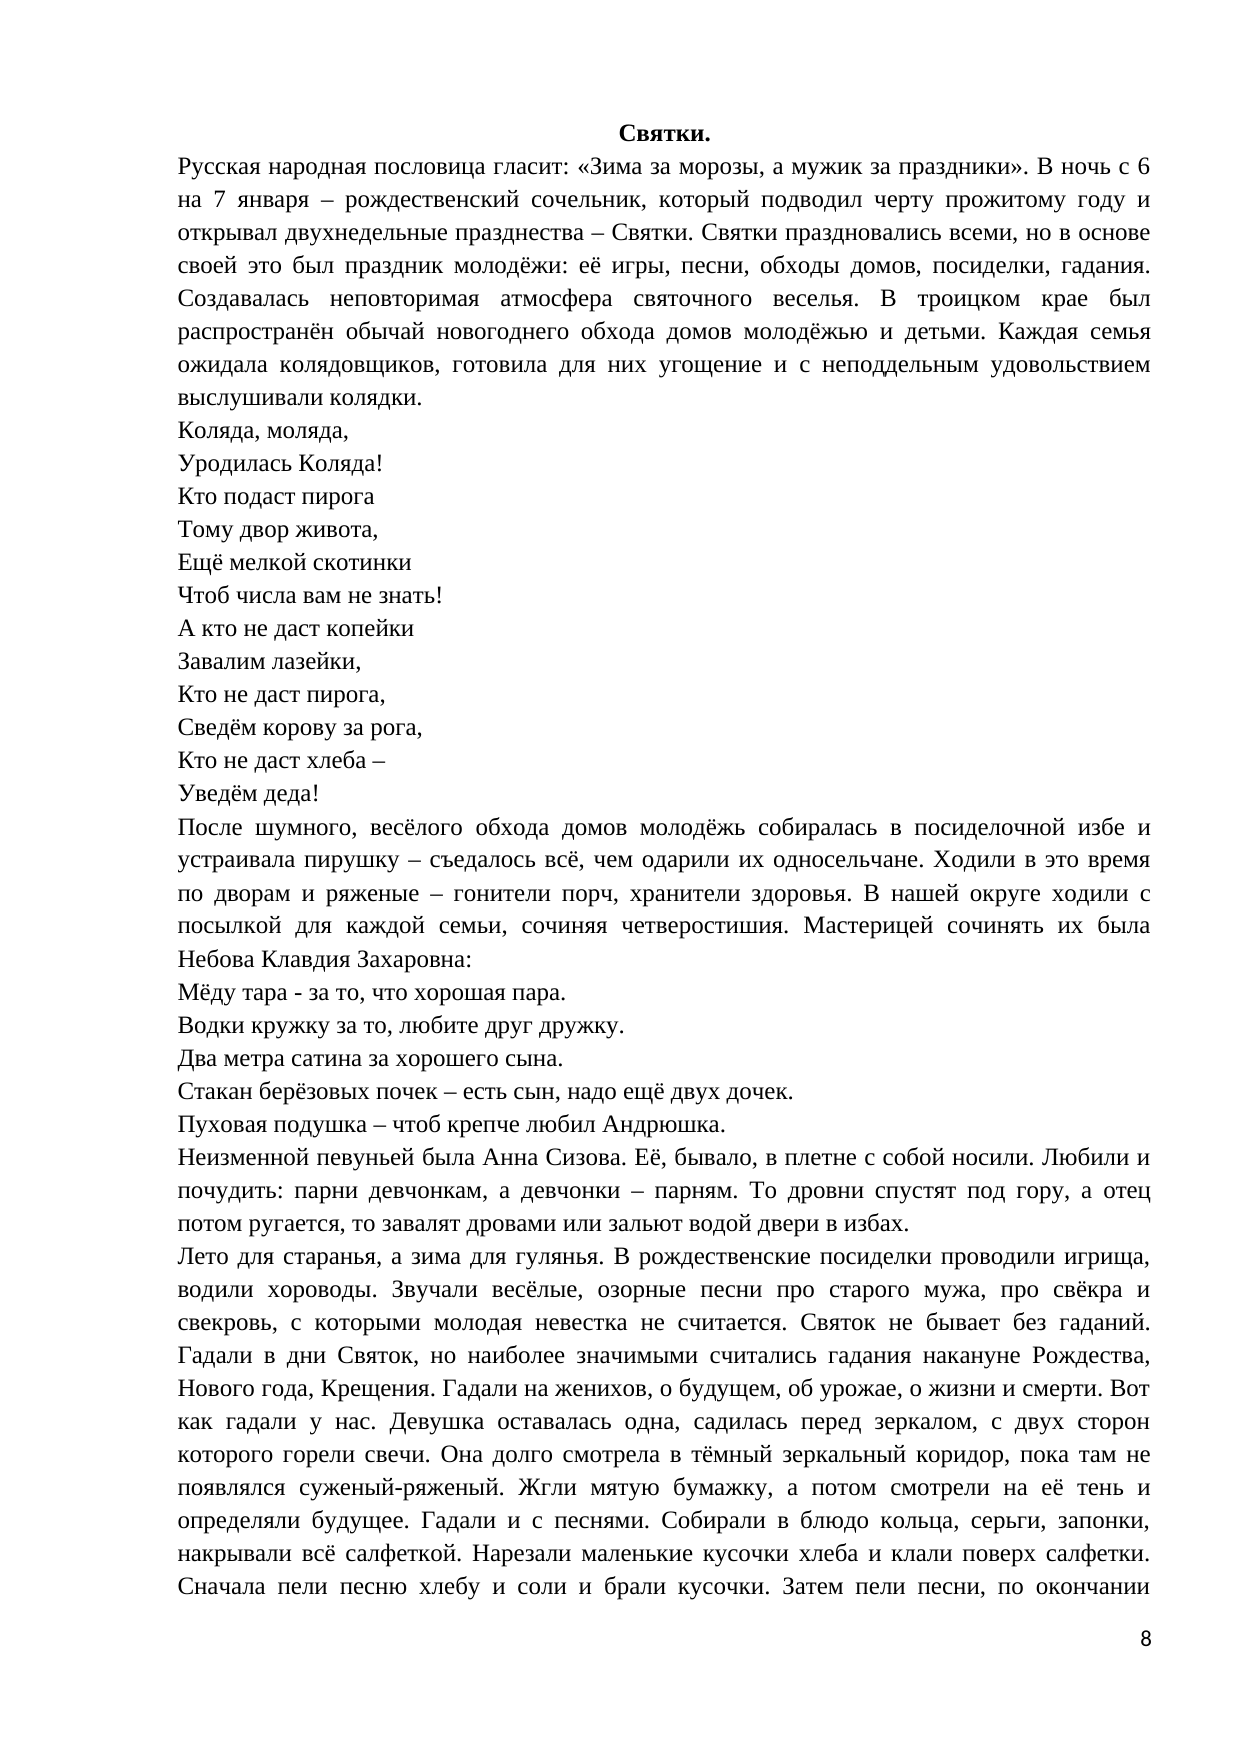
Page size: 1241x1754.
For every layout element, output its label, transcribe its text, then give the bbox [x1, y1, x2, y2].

text Кто не даст хлеба – [177, 746, 1152, 774]
text Чтоб числа вам не знать! [177, 580, 1152, 609]
text Тому двор живота, [177, 514, 1152, 543]
text Сведём корову за рога, [177, 712, 1152, 741]
text Два метра сатина за хорошего сына. [177, 1043, 1152, 1071]
text Святки. [177, 118, 1152, 147]
text Кто подаст пирога [177, 481, 1152, 510]
text Уродилась Коляда! [177, 448, 1152, 477]
text Завалим лазейки, [177, 646, 1152, 675]
text Неизменной певуньей была Анна Сизова. Её, бывало, в плетне с собой носили. Любили и почудить: парни девчонкам, а девчонки – парням. То дровни спустят под гору, а отец потом ругается, то завалят дровами или зальют водой двери в избах. [177, 1142, 1152, 1237]
text Пуховая подушка – чтоб крепче любил Андрюшка. [177, 1109, 1152, 1137]
text Стакан берёзовых почек – есть сын, надо ещё двух дочек. [177, 1076, 1152, 1104]
text Коляда, моляда, [177, 415, 1152, 444]
text Уведём деда! [177, 778, 1152, 807]
text Водки кружку за то, любите друг дружку. [177, 1010, 1152, 1038]
text А кто не даст копейки [177, 613, 1152, 642]
text Ещё мелкой скотинки [177, 547, 1152, 576]
text Кто не даст пирога, [177, 679, 1152, 708]
text Мёду тара - за то, что хорошая пара. [177, 977, 1152, 1005]
text После шумного, весёлого обхода домов молодёжь собиралась в посиделочной избе и устраивала пирушку – съедалось всё, чем одарили их односельчане. Ходили в это время по дворам и ряженые – гонители порч, хранители здоровья. В нашей округе ходили с посылкой для каждой семьи, сочиняя четверостишия. Мастерицей сочинять их была Небова Клавдия Захаровна: [177, 812, 1152, 972]
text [177, 1241, 1152, 1600]
text Русская народная пословица гласит: «Зима за морозы, а мужик за праздники». В ночь с 6 на 7 января – рождественский сочельник, который подводил черту прожитому году и открывал двухнедельные празднества – Святки. Святки праздновались всеми, но в основе своей это был праздник молодёжи: её игры, песни, обходы домов, посиделки, гадания. Создавалась неповторимая атмосфера святочного веселья. В троицком крае был распространён обычай новогоднего обхода домов молодёжью и детьми. Каждая семья ожидала колядовщиков, готовила для них угощение и с неподдельным удовольствием выслушивали колядки. [177, 151, 1152, 411]
